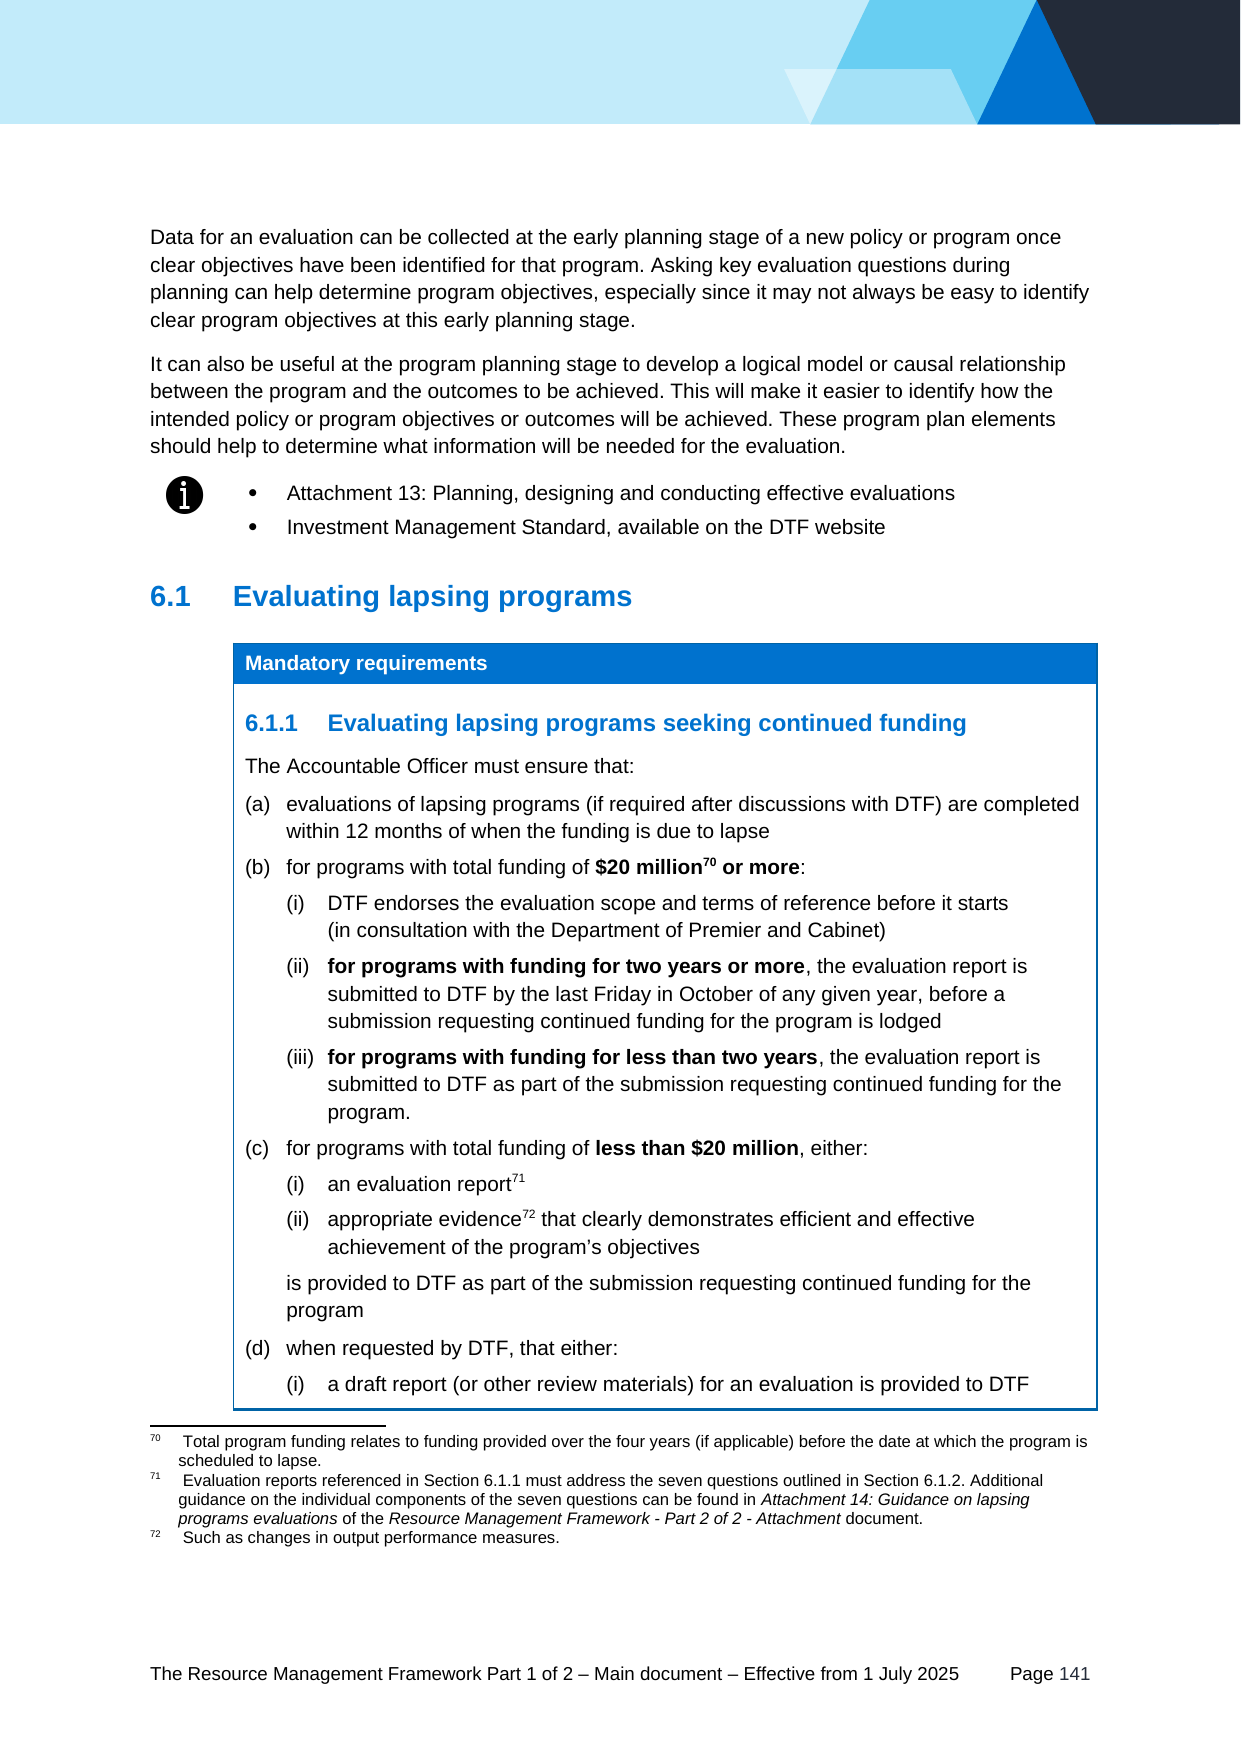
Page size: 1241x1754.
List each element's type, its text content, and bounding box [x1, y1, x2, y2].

subtitle Evaluating lapsing programs [150, 579, 1090, 613]
table_header Mandatory requirements [234, 644, 1096, 684]
table_header [150, 472, 238, 550]
text It can also be useful at the program planning stage to develop a logical model or causal relationship between the program and the outcomes to be achieved. This will make it easier to identify how the intended policy or program objectives or outcomes will be achieved. These program plan elements should help to determine what information will be needed for the evaluation. [150, 352, 1090, 458]
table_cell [234, 684, 1096, 1408]
text Data for an evaluation can be collected at the early planning stage of a new policy or program once clear objectives have been identified for that program. Asking key evaluation questions during planning can help determine program objectives, especially since it may not always be easy to identify clear program objectives at this early planning stage. [150, 225, 1090, 331]
table_header Attachment 13: Planning, designing and conducting effective evaluations Investment Management Standard, available on the DTF website [238, 472, 1090, 550]
picture [161, 472, 208, 519]
